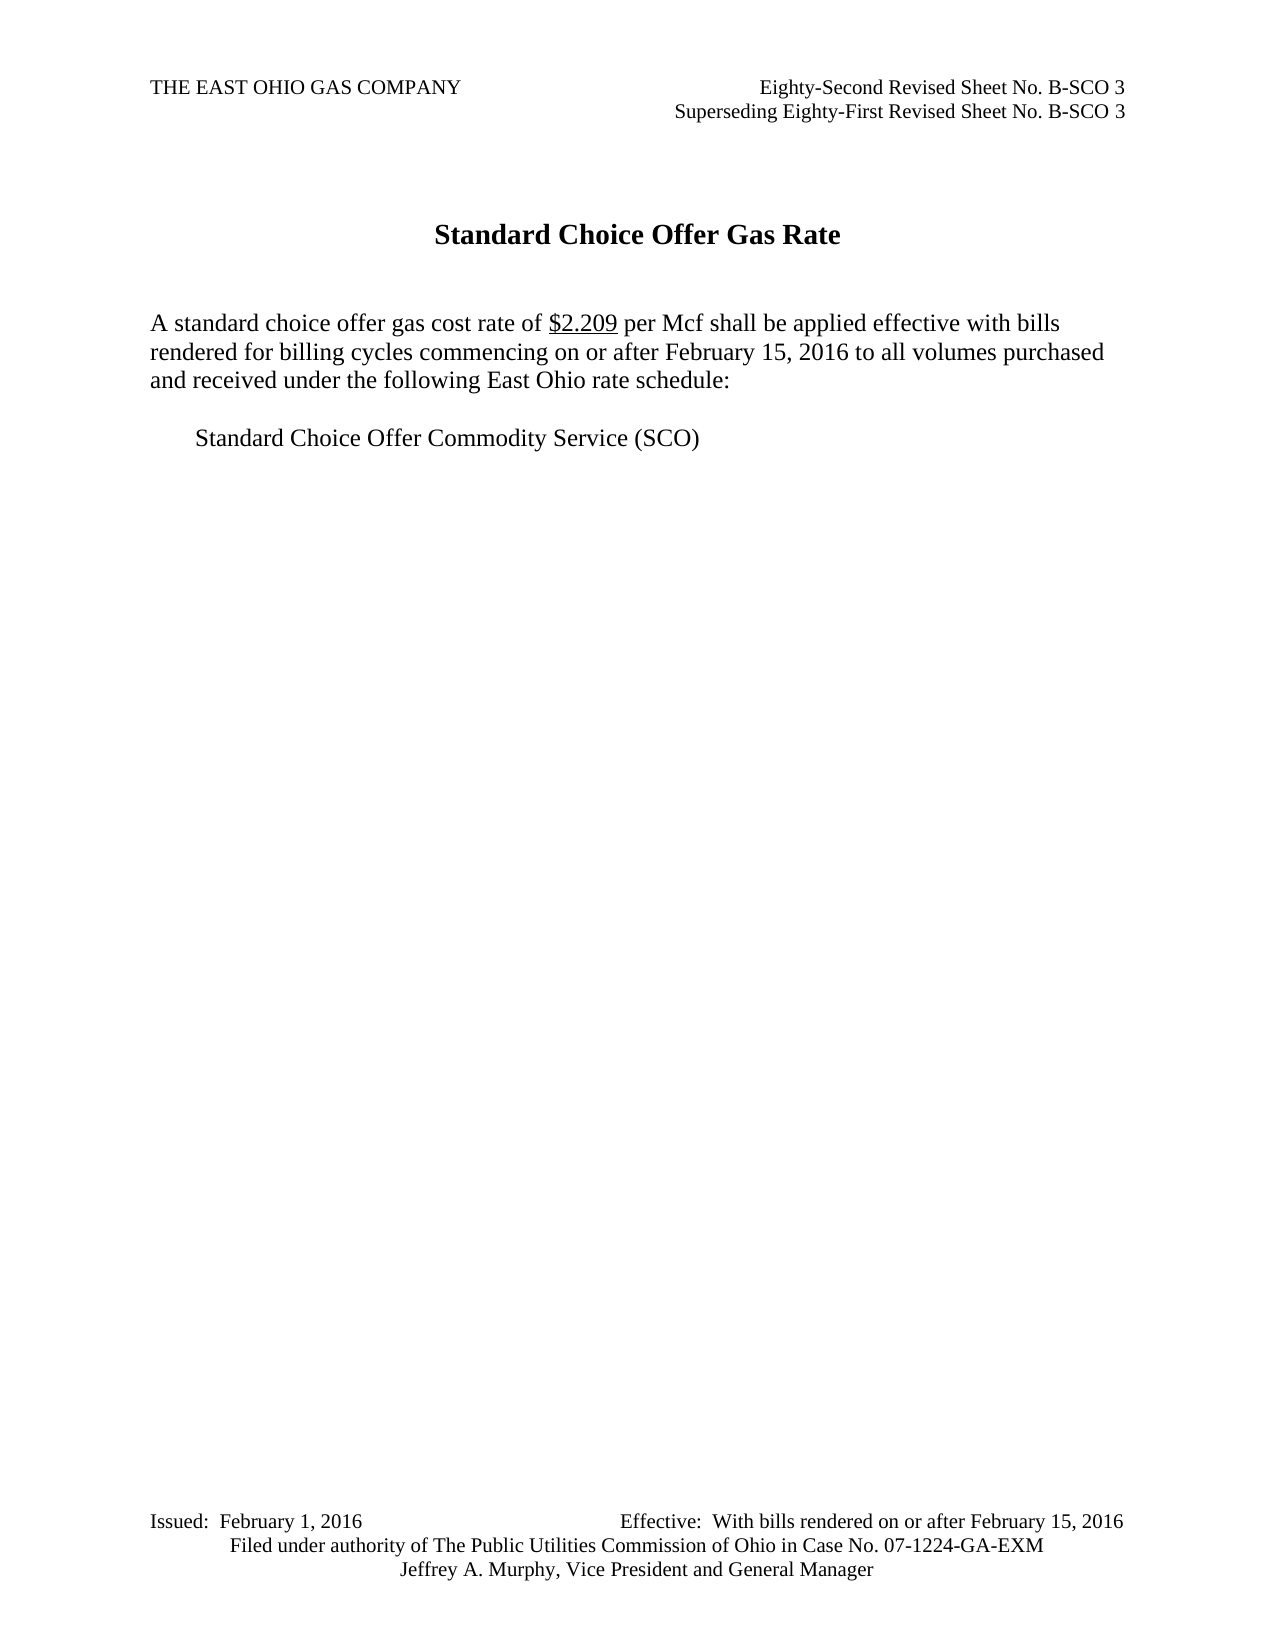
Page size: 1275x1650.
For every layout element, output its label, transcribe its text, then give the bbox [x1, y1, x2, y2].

text A standard choice offer gas cost rate of $2.209 per Mcf shall be applied effective with bills rendered for billing cycles commencing on or after February 15, 2016 to all volumes purchased and received under the following East Ohio rate schedule: [150, 308, 1125, 394]
text Standard Choice Offer Commodity Service (SCO) [195, 423, 1125, 452]
subtitle Standard Choice Offer Gas Rate [150, 217, 1125, 251]
